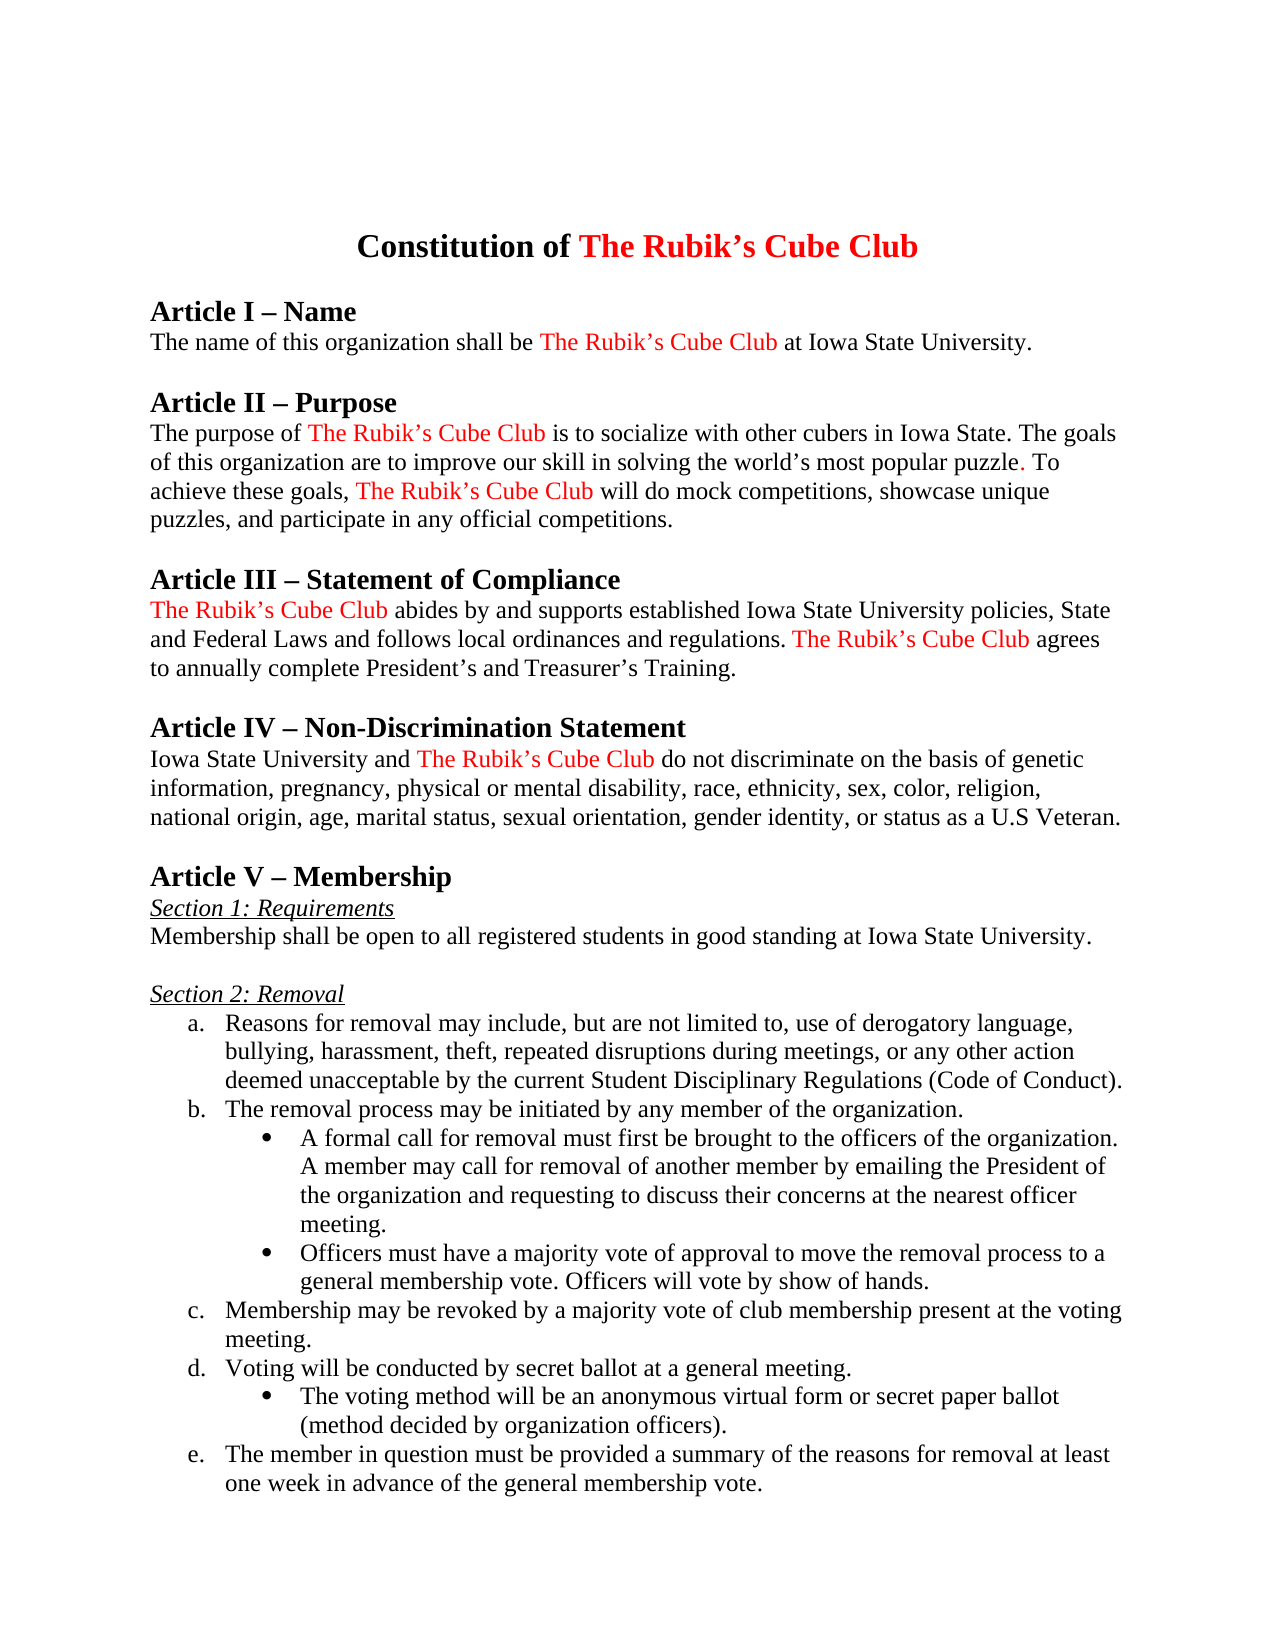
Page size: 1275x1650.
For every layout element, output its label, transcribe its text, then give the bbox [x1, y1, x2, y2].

text Article IV – Non-Discrimination Statement [150, 711, 1125, 744]
list The member in question must be provided a summary of the reasons for removal at least one week in advance of the general membership vote. [187, 1439, 1125, 1496]
list Membership may be revoked by a majority vote of club membership present at the voting meeting. [187, 1295, 1125, 1353]
text Article II – Purpose [150, 385, 1125, 418]
text Article V – Membership [150, 859, 1125, 893]
list The removal process may be initiated by any member of the organization. [187, 1094, 1125, 1123]
text The name of this organization shall be The Rubik’s Cube Club at Iowa State University. [150, 327, 1125, 356]
text Section 2: Removal [150, 979, 1125, 1008]
text The Rubik’s Cube Club abides by and supports established Iowa State University policies, State and Federal Laws and follows local ordinances and regulations. The Rubik’s Cube Club agrees to annually complete President’s and Treasurer’s Training. [150, 596, 1125, 682]
text Article III – Statement of Compliance [150, 562, 1125, 596]
text Constitution of The Rubik’s Cube Club [150, 227, 1125, 265]
text The purpose of The Rubik’s Cube Club is to socialize with other cubers in Iowa State. The goals of this organization are to improve our skill in solving the world’s most popular puzzle. To achieve these goals, The Rubik’s Cube Club will do mock competitions, showcase unique puzzles, and participate in any official competitions. [150, 418, 1125, 533]
list Reasons for removal may include, but are not limited to, use of derogatory language, bullying, harassment, theft, repeated disruptions during meetings, or any other action deemed unacceptable by the current Student Disciplinary Regulations (Code of Conduct). [187, 1008, 1125, 1094]
list Voting will be conducted by secret ballot at a general meeting. [187, 1353, 1125, 1381]
text Article I – Name [150, 294, 1125, 327]
text Section 1: Requirements [150, 893, 1125, 921]
list A formal call for removal must first be brought to the officers of the organization. A member may call for removal of another member by emailing the President of the organization and requesting to discuss their concerns at the nearest officer meeting. [262, 1123, 1125, 1238]
list The voting method will be an anonymous virtual form or secret paper ballot (method decided by organization officers). [262, 1381, 1125, 1439]
list Officers must have a majority vote of approval to move the removal process to a general membership vote. Officers will vote by show of hands. [262, 1238, 1125, 1295]
text Membership shall be open to all registered students in good standing at Iowa State University. [150, 921, 1125, 950]
text Iowa State University and The Rubik’s Cube Club do not discriminate on the basis of genetic information, pregnancy, physical or mental disability, race, ethnicity, sex, color, religion, national origin, age, marital status, sexual orientation, gender identity, or status as a U.S Veteran. [150, 744, 1125, 830]
